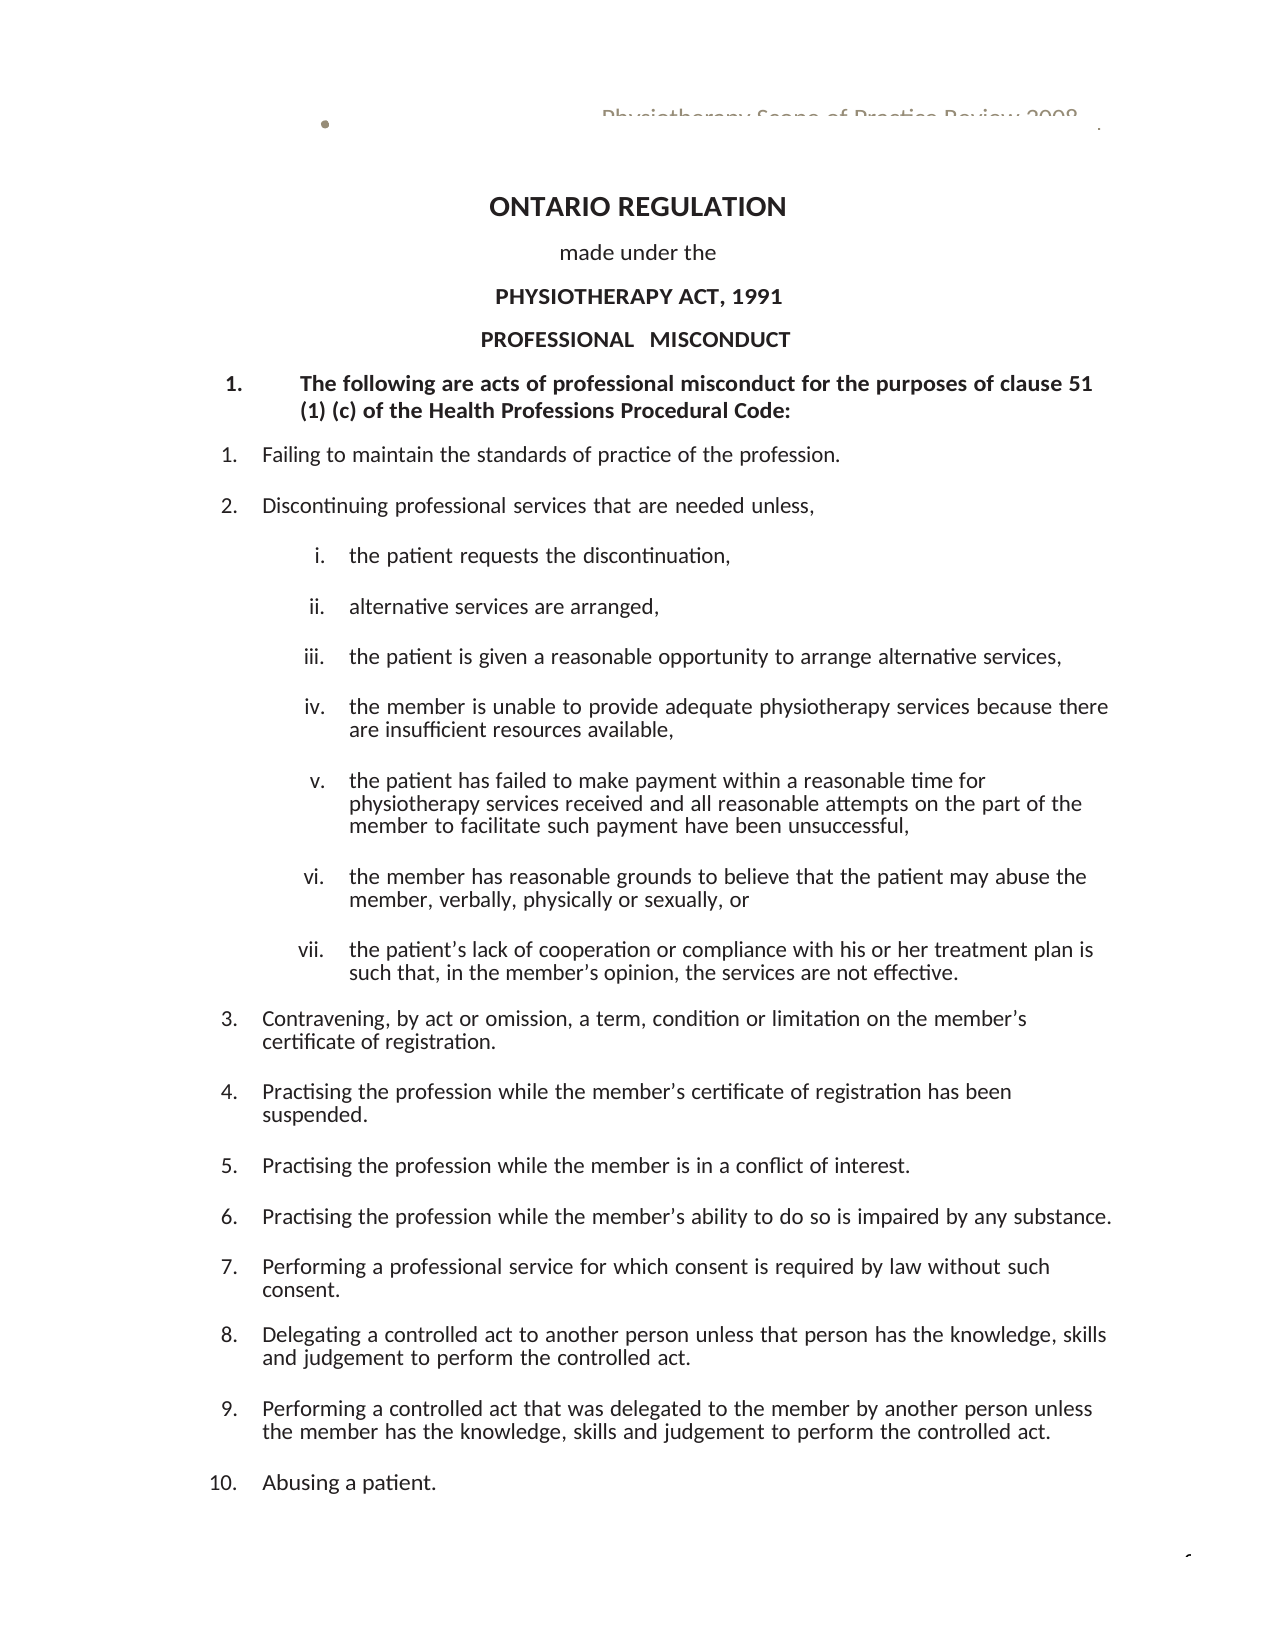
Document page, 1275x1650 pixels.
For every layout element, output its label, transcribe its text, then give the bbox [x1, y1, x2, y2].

list The following are acts of professional misconduct for the purposes of clause 51 [225, 369, 1275, 397]
list Practising the profession while the member’s certificate of registration has been suspended. [221, 1081, 1020, 1127]
list Performing a controlled act that was delegated to the member by another person unless the member has the knowledge, skills and judgement to perform the controlled act. [221, 1398, 1094, 1444]
subtitle ONTARIO REGULATION [489, 188, 1275, 224]
list Discontinuing professional services that are needed unless, [221, 491, 1275, 519]
list Abusing a patient. [209, 1468, 1275, 1496]
list Contravening, by act or omission, a term, condition or limitation on the member’s certificate of registration. [221, 1008, 1036, 1054]
list the patient’s lack of cooperation or compliance with his or her treatment plan is such that, in the member’s opinion, the services are not effective. [298, 939, 1094, 985]
text made under the [179, 238, 1096, 266]
list the patient requests the discontinuation, [314, 541, 1275, 569]
list Failing to maintain the standards of practice of the profession. [221, 440, 1275, 468]
list the patient has failed to make payment within a reasonable time for physiotherapy services received and all reasonable attempts on the part of the member to facilitate such payment have been unsuccessful, [309, 770, 1094, 838]
list Performing a professional service for which consent is required by law without such consent. [221, 1256, 1055, 1302]
subtitle PHYSIOTHERAPY ACT, 1991 PROFESSIONAL MISCONDUCT [481, 282, 929, 353]
list the patient is given a reasonable opportunity to arrange alternative services, [303, 642, 1275, 670]
list alternative services are arranged, [309, 592, 1275, 620]
list Practising the profession while the member’s ability to do so is impaired by any substance. [221, 1202, 1275, 1230]
list Delegating a controlled act to another person unless that person has the knowledge, skills and judgement to perform the controlled act. [221, 1324, 1119, 1370]
list Practising the profession while the member is in a conflict of interest. [221, 1151, 1275, 1179]
list (c) of the Health Professions Procedural Code: [300, 397, 1275, 424]
list the member is unable to provide adequate physiotherapy services because there are insufficient resources available, [304, 696, 1119, 742]
list the member has reasonable grounds to believe that the patient may abuse the member, verbally, physically or sexually, or [303, 866, 1094, 912]
